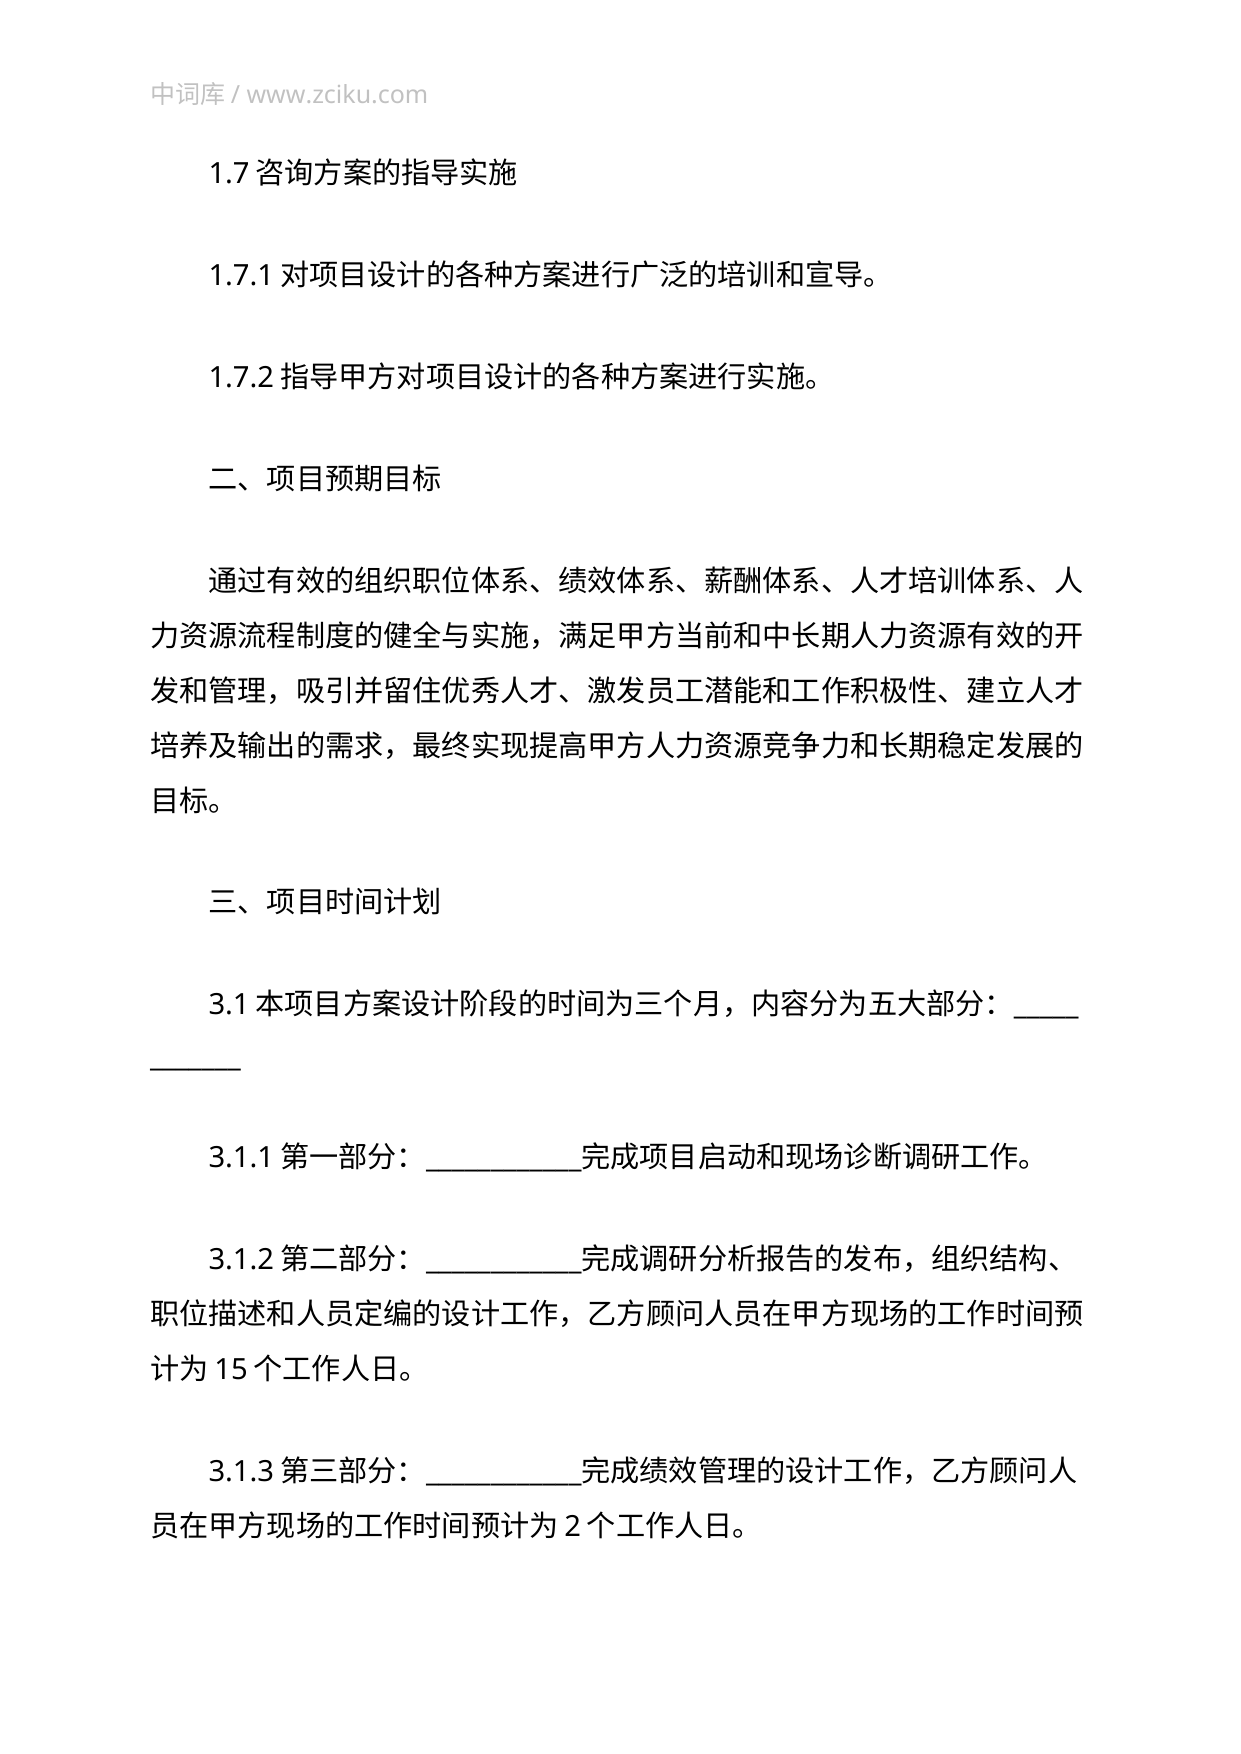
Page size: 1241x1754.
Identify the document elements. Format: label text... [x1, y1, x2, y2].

text 1.7咨询方案的指导实施 [150, 150, 1090, 192]
text 3.1.3第三部分：____________完成绩效管理的设计工作，乙方顾问人员在甲方现场的工作时间预计为2个工作人日。 [150, 1447, 1090, 1545]
text 1.7.1对项目设计的各种方案进行广泛的培训和宣导。 [150, 252, 1090, 294]
text 3.1.2第二部分：____________完成调研分析报告的发布，组织结构、职位描述和人员定编的设计工作，乙方顾问人员在甲方现场的工作时间预计为15个工作人日。 [150, 1236, 1090, 1388]
text 二、项目预期目标 [150, 456, 1090, 498]
text 1.7.2指导甲方对项目设计的各种方案进行实施。 [150, 354, 1090, 396]
text 3.1本项目方案设计阶段的时间为三个月，内容分为五大部分：____________ [150, 981, 1090, 1075]
text 3.1.1第一部分：____________完成项目启动和现场诊断调研工作。 [150, 1133, 1090, 1176]
text 三、项目时间计划 [150, 879, 1090, 921]
text 通过有效的组织职位体系、绩效体系、薪酬体系、人才培训体系、人力资源流程制度的健全与实施，满足甲方当前和中长期人力资源有效的开发和管理，吸引并留住优秀人才、激发员工潜能和工作积极性、建立人才培养及输出的需求，最终实现提高甲方人力资源竞争力和长期稳定发展的目标。 [150, 558, 1090, 819]
